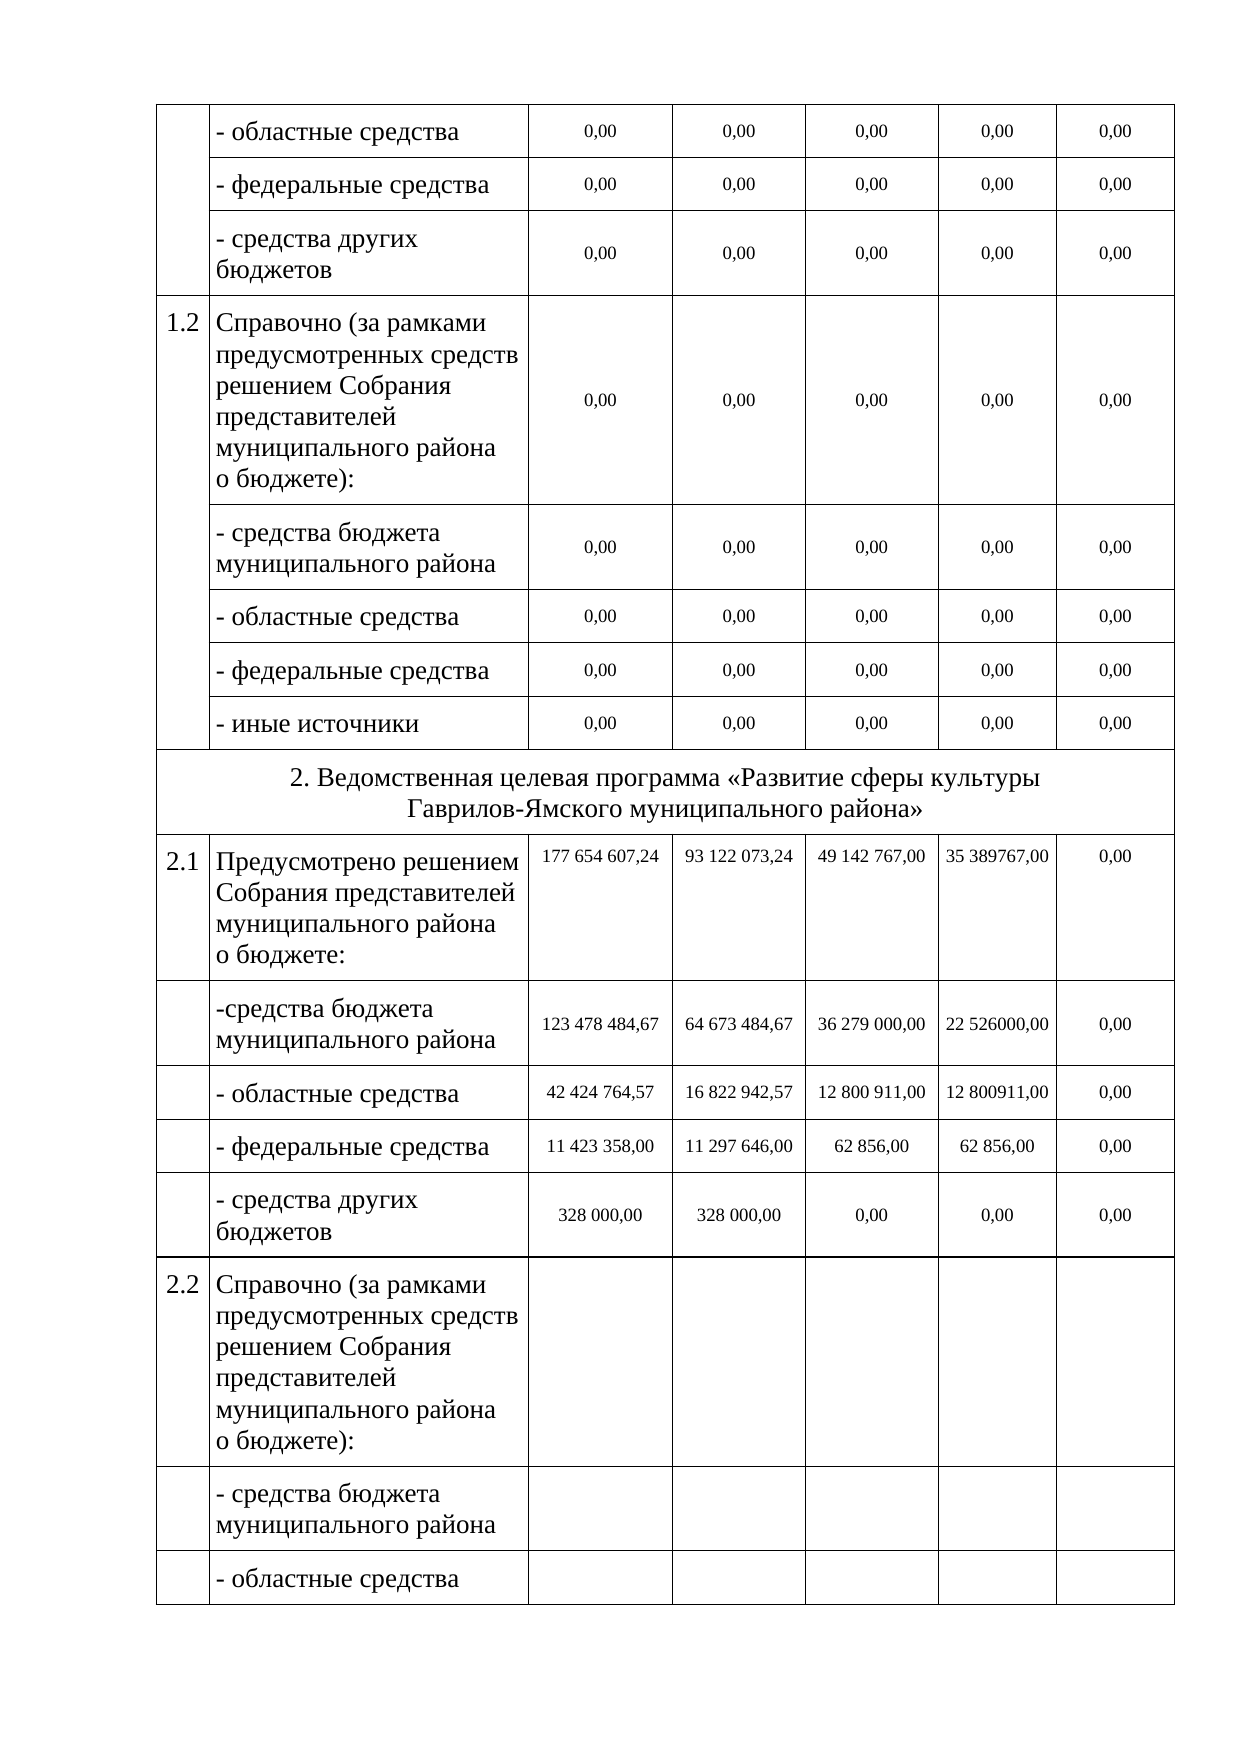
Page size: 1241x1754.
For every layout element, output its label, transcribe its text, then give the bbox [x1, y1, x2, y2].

table_cell 0,00 [806, 643, 938, 696]
table_cell [157, 1120, 209, 1172]
table_cell 0,00 [673, 643, 805, 696]
table_cell 0,00 [1057, 643, 1174, 696]
table_cell - областные средства [210, 105, 528, 157]
table_cell 1.2 [157, 296, 209, 749]
table_cell 0,00 [806, 211, 938, 295]
table_cell 2.1 [157, 835, 209, 980]
table_cell 0,00 [939, 1173, 1056, 1256]
table_cell Справочно (за рамками предусмотренных средств решением Собрания представителей муниципального района о бюджете): [210, 1258, 528, 1466]
table_cell 0,00 [673, 697, 805, 749]
table_cell 0,00 [939, 643, 1056, 696]
table_cell 0,00 [1057, 105, 1174, 157]
table_cell 0,00 [939, 105, 1056, 157]
table_cell [157, 1467, 209, 1550]
table_cell 0,00 [806, 590, 938, 642]
table_cell 0,00 [529, 296, 672, 504]
table_cell -средства бюджета муниципального района [210, 981, 528, 1065]
table_cell 0,00 [1057, 1120, 1174, 1172]
table_cell 0,00 [1057, 1066, 1174, 1118]
table_cell - областные средства [210, 590, 528, 642]
table_cell [1057, 1258, 1174, 1466]
table_cell 0,00 [673, 296, 805, 504]
table_cell - средства бюджета муниципального района [210, 1467, 528, 1550]
table_cell 2. Ведомственная целевая программа «Развитие сферы культуры Гаврилов-Ямского муниципального района» [157, 750, 1174, 833]
table_cell 0,00 [529, 697, 672, 749]
table_cell 0,00 [806, 296, 938, 504]
table_cell 12 800 911,00 [806, 1066, 938, 1118]
table_cell 0,00 [806, 505, 938, 589]
table_cell Справочно (за рамками предусмотренных средств решением Собрания представителей муниципального района о бюджете): [210, 296, 528, 504]
table_cell 12 800911,00 [939, 1066, 1056, 1118]
table_cell [806, 1551, 938, 1604]
table_cell 123 478 484,67 [529, 981, 672, 1065]
table_cell - средства других бюджетов [210, 1173, 528, 1256]
table_cell 0,00 [529, 505, 672, 589]
table_cell 0,00 [529, 643, 672, 696]
table_cell [157, 981, 209, 1065]
table_cell 0,00 [806, 158, 938, 210]
table_cell 2.2 [157, 1258, 209, 1466]
table_cell 0,00 [1057, 296, 1174, 504]
table_cell 0,00 [939, 590, 1056, 642]
table_cell 328 000,00 [673, 1173, 805, 1256]
table_cell - федеральные средства [210, 158, 528, 210]
table_cell 0,00 [939, 505, 1056, 589]
table_cell 0,00 [673, 105, 805, 157]
table_cell 0,00 [939, 158, 1056, 210]
table_cell - средства других бюджетов [210, 211, 528, 295]
table_cell 11 423 358,00 [529, 1120, 672, 1172]
table_cell - областные средства [210, 1551, 528, 1604]
table_cell [529, 1258, 672, 1466]
table_cell 0,00 [673, 211, 805, 295]
table_cell 64 673 484,67 [673, 981, 805, 1065]
table_cell 0,00 [939, 211, 1056, 295]
table_cell 177 654 607,24 [529, 835, 672, 980]
table_cell [939, 1551, 1056, 1604]
table_cell 0,00 [1057, 697, 1174, 749]
table_cell - федеральные средства [210, 643, 528, 696]
table_cell [529, 1467, 672, 1550]
table_cell 42 424 764,57 [529, 1066, 672, 1118]
table_cell 0,00 [673, 505, 805, 589]
table_cell Предусмотрено решением Собрания представителей муниципального района о бюджете: [210, 835, 528, 980]
table_cell 62 856,00 [806, 1120, 938, 1172]
table_cell 0,00 [1057, 211, 1174, 295]
table_cell [673, 1258, 805, 1466]
table_cell 0,00 [1057, 505, 1174, 589]
table_cell 0,00 [806, 1173, 938, 1256]
table_cell [806, 1258, 938, 1466]
table_cell [939, 1467, 1056, 1550]
table_cell [1057, 1551, 1174, 1604]
table_cell [1057, 1467, 1174, 1550]
table_cell - средства бюджета муниципального района [210, 505, 528, 589]
table_cell [939, 1258, 1056, 1466]
table_cell 0,00 [529, 105, 672, 157]
table_cell 0,00 [529, 211, 672, 295]
table_cell [806, 1467, 938, 1550]
table_cell 0,00 [1057, 590, 1174, 642]
table_cell 0,00 [939, 697, 1056, 749]
table_cell 35 389767,00 [939, 835, 1056, 980]
table_cell - областные средства [210, 1066, 528, 1118]
table_cell 0,00 [1057, 1173, 1174, 1256]
table_cell 0,00 [939, 296, 1056, 504]
table_cell 0,00 [673, 158, 805, 210]
table_cell 62 856,00 [939, 1120, 1056, 1172]
table_cell 11 297 646,00 [673, 1120, 805, 1172]
table_cell [157, 1173, 209, 1256]
table_cell 0,00 [1057, 835, 1174, 980]
table_cell - иные источники [210, 697, 528, 749]
table_cell 0,00 [806, 697, 938, 749]
table_cell 0,00 [529, 158, 672, 210]
table_cell [157, 1551, 209, 1604]
table_cell [673, 1551, 805, 1604]
table_cell 36 279 000,00 [806, 981, 938, 1065]
table_cell 328 000,00 [529, 1173, 672, 1256]
table_cell 22 526000,00 [939, 981, 1056, 1065]
table_cell 93 122 073,24 [673, 835, 805, 980]
table_cell - федеральные средства [210, 1120, 528, 1172]
table_cell [529, 1551, 672, 1604]
table_cell 0,00 [673, 590, 805, 642]
table_cell [673, 1467, 805, 1550]
table_cell 49 142 767,00 [806, 835, 938, 980]
table_cell 0,00 [806, 105, 938, 157]
table_cell 0,00 [1057, 981, 1174, 1065]
table_cell [157, 1066, 209, 1118]
table_cell 0,00 [1057, 158, 1174, 210]
table_cell 16 822 942,57 [673, 1066, 805, 1118]
table_cell 0,00 [529, 590, 672, 642]
